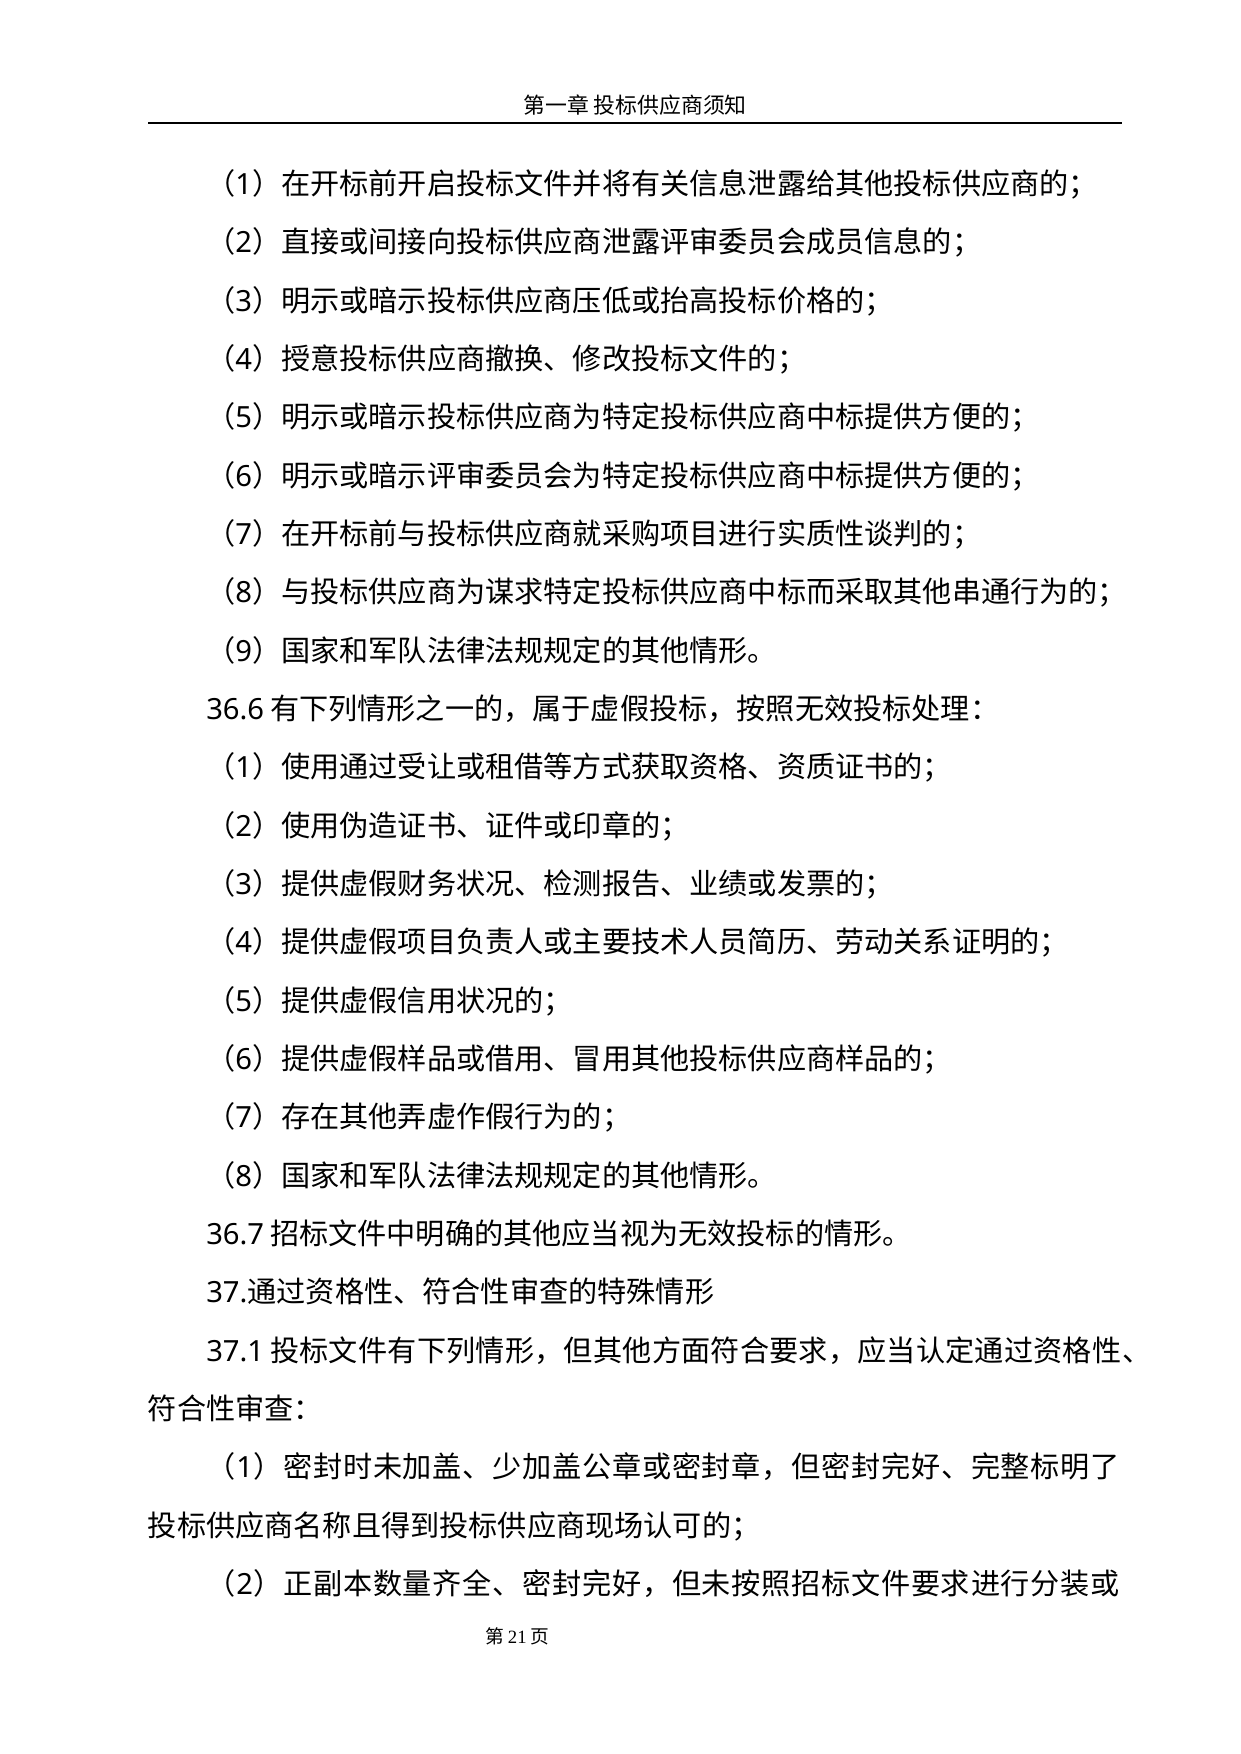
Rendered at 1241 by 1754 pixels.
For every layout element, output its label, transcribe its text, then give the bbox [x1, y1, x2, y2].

text （6）提供虚假样品或借用、冒用其他投标供应商样品的； [148, 1023, 1122, 1081]
text （4）授意投标供应商撤换、修改投标文件的； [148, 323, 1122, 381]
text （2）使用伪造证书、证件或印章的； [148, 789, 1122, 848]
text （3）提供虚假财务状况、检测报告、业绩或发票的； [148, 848, 1122, 906]
text （8）与投标供应商为谋求特定投标供应商中标而采取其他串通行为的； [148, 556, 1122, 614]
text （5）提供虚假信用状况的； [148, 964, 1122, 1023]
text 36.6有下列情形之一的，属于虚假投标，按照无效投标处理： [148, 673, 1122, 731]
text （3）明示或暗示投标供应商压低或抬高投标价格的； [148, 264, 1122, 323]
text （2）直接或间接向投标供应商泄露评审委员会成员信息的； [148, 206, 1122, 264]
text 36.7招标文件中明确的其他应当视为无效投标的情形。 [148, 1198, 1122, 1256]
list （1）密封时未加盖、少加盖公章或密封章，但密封完好、完整标明了投标供应商名称且得到投标供应商现场认可的； [148, 1431, 1122, 1548]
list 37.1投标文件有下列情形，但其他方面符合要求，应当认定通过资格性、符合性审查： [148, 1314, 1122, 1431]
text （8）国家和军队法律法规规定的其他情形。 [148, 1139, 1122, 1198]
text （4）提供虚假项目负责人或主要技术人员简历、劳动关系证明的； [148, 906, 1122, 964]
text （7）存在其他弄虚作假行为的； [148, 1081, 1122, 1139]
text （1）使用通过受让或租借等方式获取资格、资质证书的； [148, 731, 1122, 789]
text （7）在开标前与投标供应商就采购项目进行实质性谈判的； [148, 498, 1122, 556]
text （9）国家和军队法律法规规定的其他情形。 [148, 614, 1122, 673]
text （6）明示或暗示评审委员会为特定投标供应商中标提供方便的； [148, 439, 1122, 498]
subtitle 37.通过资格性、符合性审查的特殊情形 [148, 1256, 1122, 1314]
text （5）明示或暗示投标供应商为特定投标供应商中标提供方便的； [148, 381, 1122, 439]
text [148, 1548, 1122, 1606]
text （1）在开标前开启投标文件并将有关信息泄露给其他投标供应商的； [148, 148, 1122, 206]
